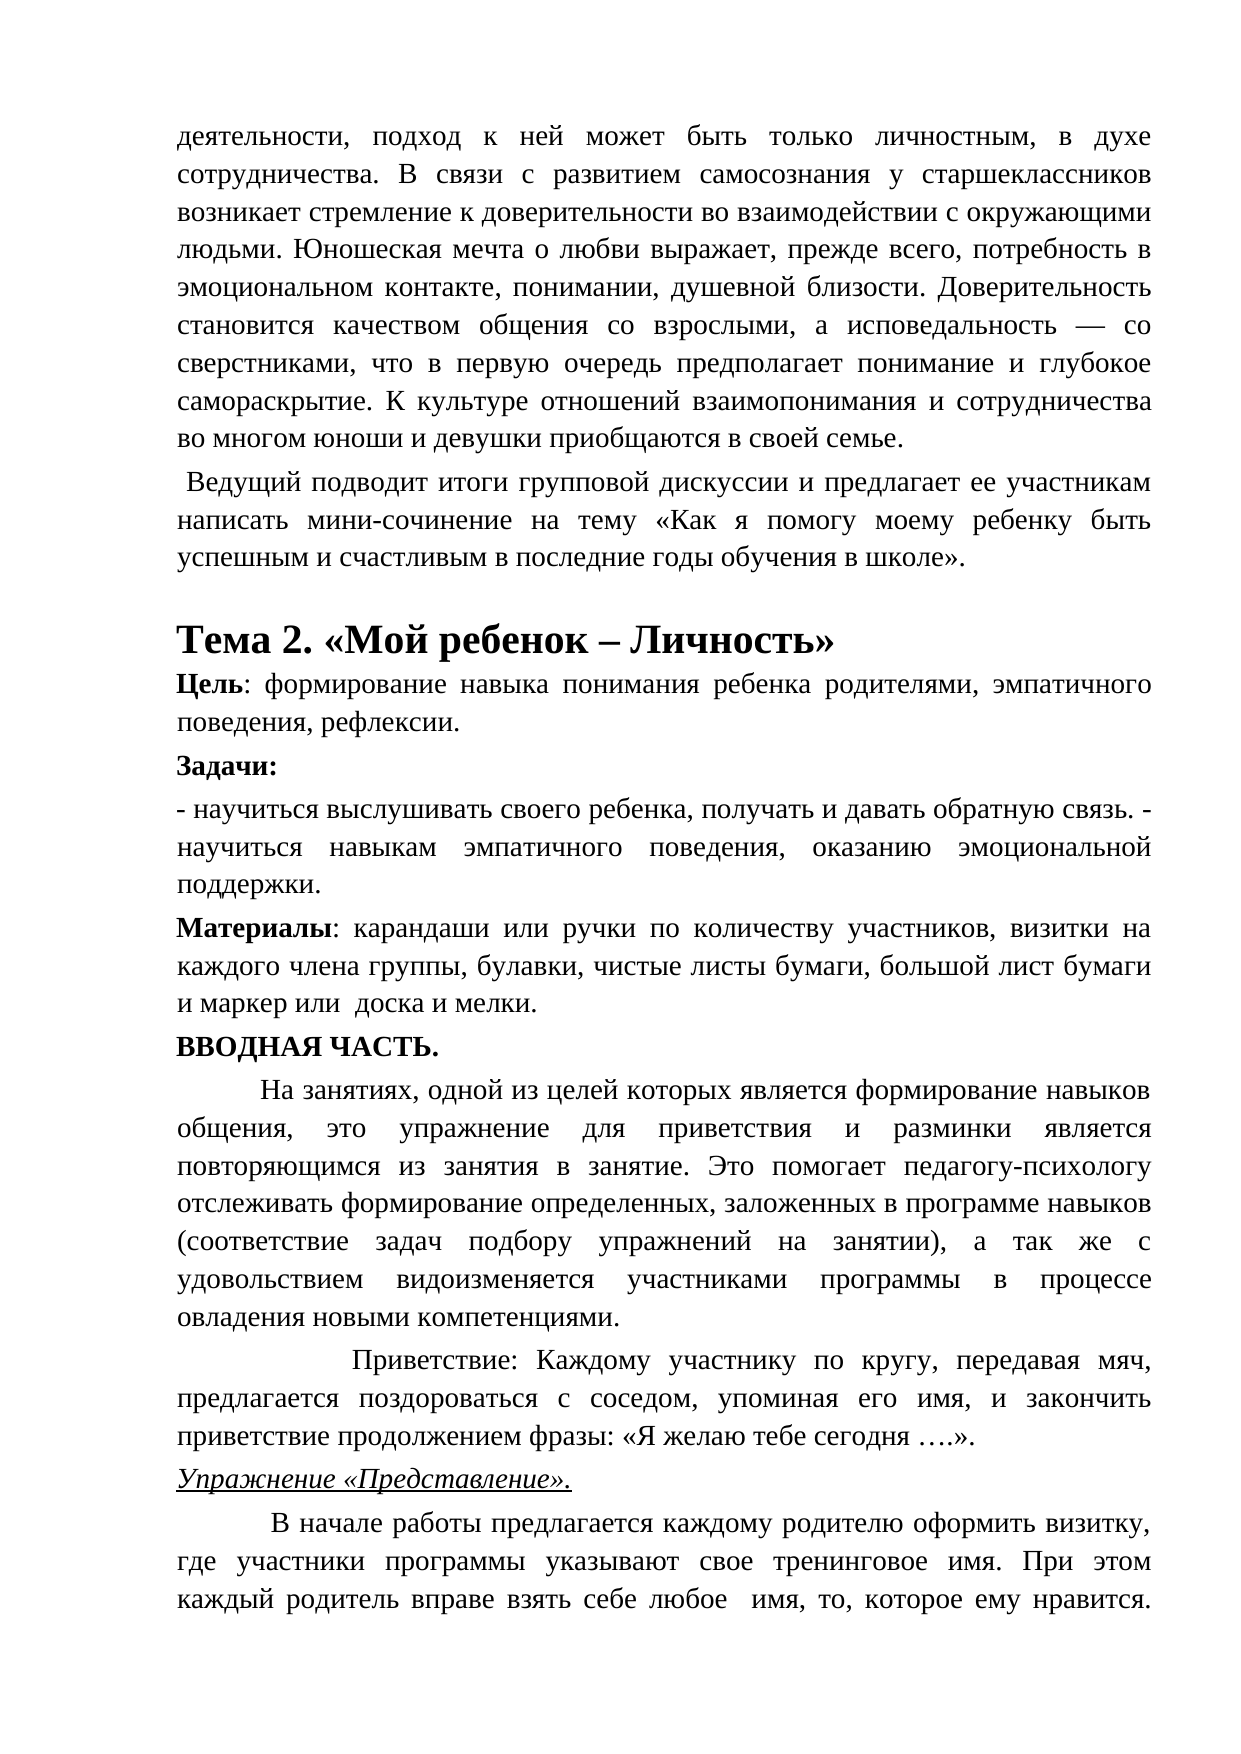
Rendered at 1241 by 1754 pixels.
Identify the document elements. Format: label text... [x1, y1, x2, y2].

text Материалы: карандаши или ручки по количеству участников, визитки на каждого члена группы, булавки, чистые листы бумаги, большой лист бумаги и маркер или доска и мелки. [176, 910, 1152, 1019]
text Приветствие: Каждому участнику по кругу, передавая мяч, предлагается поздороваться с соседом, упоминая его имя, и закончить приветствие продолжением фразы: «Я желаю тебе сегодня ….». [176, 1342, 1152, 1452]
subtitle Тема 2. «Мой ребенок – Личность» [176, 614, 1204, 662]
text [176, 118, 1152, 454]
text Задачи: [176, 748, 1240, 781]
text Упражнение «Представление». [176, 1461, 1240, 1495]
text - научиться выслушивать своего ребенка, получать и давать обратную связь. - научиться навыкам эмпатичного поведения, оказанию эмоциональной поддержки. [176, 791, 1152, 900]
text ВВОДНАЯ ЧАСТЬ. [176, 1029, 1240, 1062]
text На занятиях, одной из целей которых является формирование навыков общения, это упражнение для приветствия и разминки является повторяющимся из занятия в занятие. Это помогает педагогу-психологу отслеживать формирование определенных, заложенных в программе навыков (соответствие задач подбору упражнений на занятии), а так же с удовольствием видоизменяется участниками программы в процессе овладения новыми компетенциями. [176, 1072, 1152, 1332]
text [176, 1505, 1152, 1614]
text Цель: формирование навыка понимания ребенка родителями, эмпатичного поведения, рефлексии. [176, 666, 1152, 738]
text Ведущий подводит итоги групповой дискуссии и предлагает ее участникам написать мини-сочинение на тему «Как я помогу моему ребенку быть успешным и счастливым в последние годы обучения в школе». [176, 464, 1152, 573]
